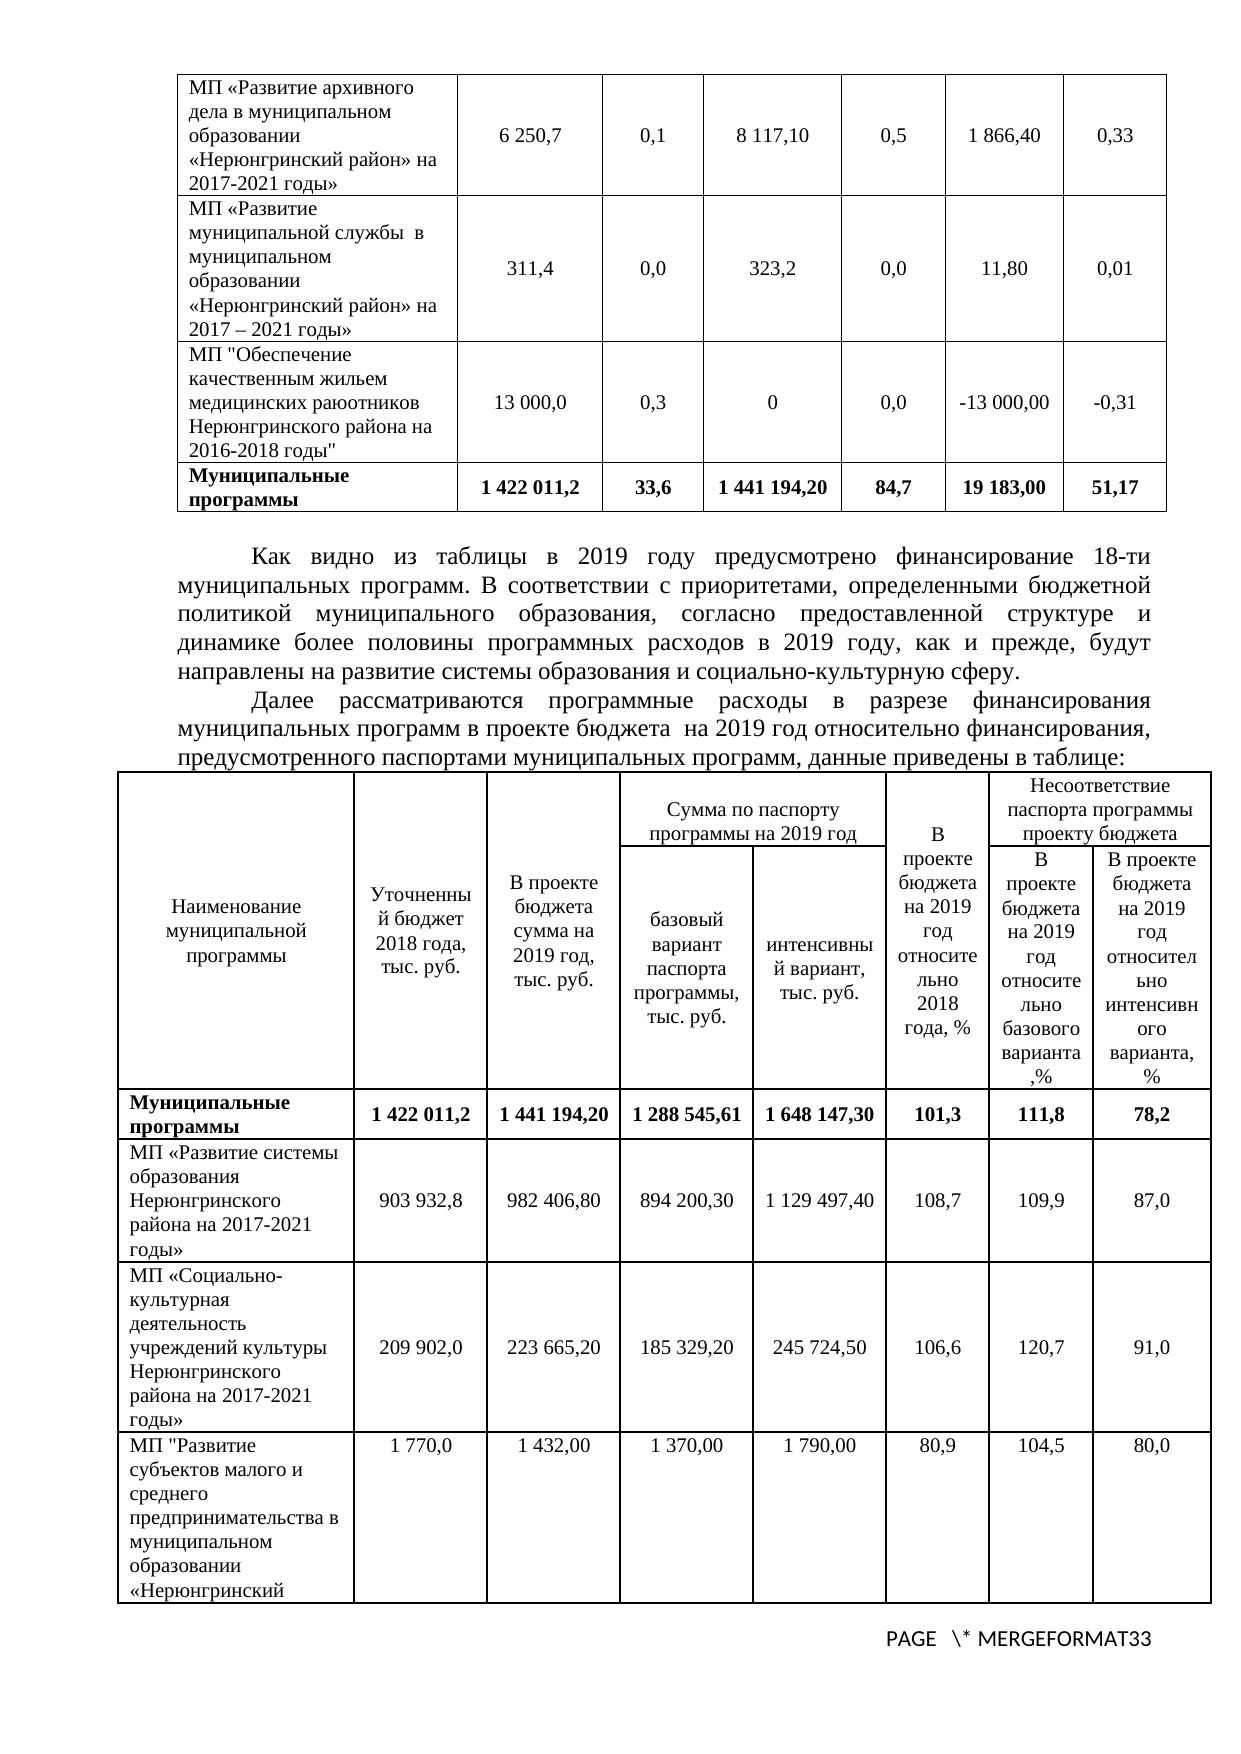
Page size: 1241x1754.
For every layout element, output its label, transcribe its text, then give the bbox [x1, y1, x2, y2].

table_cell 1 432,00 [488, 1433, 619, 1602]
table_cell 0,0 [842, 342, 945, 462]
table_cell 323,2 [704, 196, 841, 341]
table_cell 0,0 [603, 196, 703, 341]
table_cell МП «Развитие архивного дела в муниципальном образовании «Нерюнгринский район» на 2017-2021 годы» [178, 75, 457, 195]
table_cell 311,4 [458, 196, 602, 341]
table_cell 0,01 [1064, 196, 1166, 341]
table_cell 245 724,50 [754, 1263, 885, 1431]
table_cell МП "Обеспечение качественным жильем медицинских раюотников Нерюнгринского района на 2016-2018 годы" [178, 342, 457, 462]
table_cell Муниципальные программы [119, 1090, 353, 1138]
table_cell МП «Развитие системы образования Нерюнгринского района на 2017-2021 годы» [119, 1140, 353, 1261]
table_header В проекте бюджета на 2019 год относительно 2018 года, % [887, 773, 988, 1088]
table_cell 0 [704, 342, 841, 462]
table_cell -0,31 [1064, 342, 1166, 462]
table_cell 185 329,20 [621, 1263, 752, 1431]
table_cell 80,9 [887, 1433, 988, 1602]
table_cell 101,3 [887, 1090, 988, 1138]
table_cell базовый вариант паспорта программы, тыс. руб. [621, 847, 752, 1088]
table_cell 106,6 [887, 1263, 988, 1431]
table_cell 78,2 [1094, 1090, 1210, 1138]
table_header Несоответствие паспорта программы проекту бюджета [990, 773, 1210, 845]
table_cell 1 441 194,20 [488, 1090, 619, 1138]
table_cell 0,33 [1064, 75, 1166, 195]
table_cell 6 250,7 [458, 75, 602, 195]
table_header Сумма по паспорту программы на 2019 год [621, 773, 885, 845]
table_cell 111,8 [990, 1090, 1092, 1138]
table_cell 1 370,00 [621, 1433, 752, 1602]
table_cell -13 000,00 [946, 342, 1063, 462]
table_cell 19 183,00 [946, 463, 1063, 511]
table_cell 1 441 194,20 [704, 463, 841, 511]
text Как видно из таблицы в 2019 году предусмотрено финансирование 18-ти муниципальных программ. В соответствии с приоритетами, определенными бюджетной политикой муниципального образования, согласно предоставленной структуре и динамике более половины программных расходов в 2019 году, как и прежде, будут направлены на развитие системы образования и социально-культурную сферу. [177, 541, 1152, 685]
table_cell 13 000,0 [458, 342, 602, 462]
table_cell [119, 1433, 353, 1602]
table_cell 1 288 545,61 [621, 1090, 752, 1138]
table_cell МП «Социально-культурная деятельность учреждений культуры Нерюнгринского района на 2017-2021 годы» [119, 1263, 353, 1431]
table_cell 11,80 [946, 196, 1063, 341]
table_cell 0,1 [603, 75, 703, 195]
table_cell 0,3 [603, 342, 703, 462]
table_cell 209 902,0 [355, 1263, 486, 1431]
table_cell 109,9 [990, 1140, 1092, 1261]
table_cell 87,0 [1094, 1140, 1210, 1261]
table_header Уточненный бюджет 2018 года, тыс. руб. [355, 773, 486, 1088]
table_cell 1 129 497,40 [754, 1140, 885, 1261]
table_cell 894 200,30 [621, 1140, 752, 1261]
table_header Наименование муниципальной программы [119, 773, 353, 1088]
table_cell 104,5 [990, 1433, 1092, 1602]
table_cell 108,7 [887, 1140, 988, 1261]
table_cell 33,6 [603, 463, 703, 511]
table_cell 84,7 [842, 463, 945, 511]
table_cell 1 770,0 [355, 1433, 486, 1602]
table_cell 982 406,80 [488, 1140, 619, 1261]
table_cell 8 117,10 [704, 75, 841, 195]
table_cell 1 866,40 [946, 75, 1063, 195]
table_cell 1 790,00 [754, 1433, 885, 1602]
table_header В проекте бюджета сумма на 2019 год, тыс. руб. [488, 773, 619, 1088]
text Далее рассматриваются программные расходы в разрезе финансирования муниципальных программ в проекте бюджета на 2019 год относительно финансирования, предусмотренного паспортами муниципальных программ, данные приведены в таблице: [177, 685, 1152, 771]
table_cell 223 665,20 [488, 1263, 619, 1431]
table_cell 0,5 [842, 75, 945, 195]
table_cell интенсивный вариант, тыс. руб. [754, 847, 885, 1088]
table_cell 80,0 [1094, 1433, 1210, 1602]
table_cell 1 422 011,2 [355, 1090, 486, 1138]
table_cell В проекте бюджета на 2019 год относительно базового варианта,% [990, 847, 1092, 1088]
table_cell 120,7 [990, 1263, 1092, 1431]
table_cell 51,17 [1064, 463, 1166, 511]
table_cell Муниципальные программы [178, 463, 457, 511]
table_cell 1 648 147,30 [754, 1090, 885, 1138]
table_cell 0,0 [842, 196, 945, 341]
table_cell 91,0 [1094, 1263, 1210, 1431]
table_cell В проекте бюджета на 2019 год относительно интенсивного варианта, % [1094, 847, 1210, 1088]
table_cell МП «Развитие муниципальной службы в муниципальном образовании «Нерюнгринский район» на 2017 – 2021 годы» [178, 196, 457, 341]
table_cell 1 422 011,2 [458, 463, 602, 511]
table_cell 903 932,8 [355, 1140, 486, 1261]
